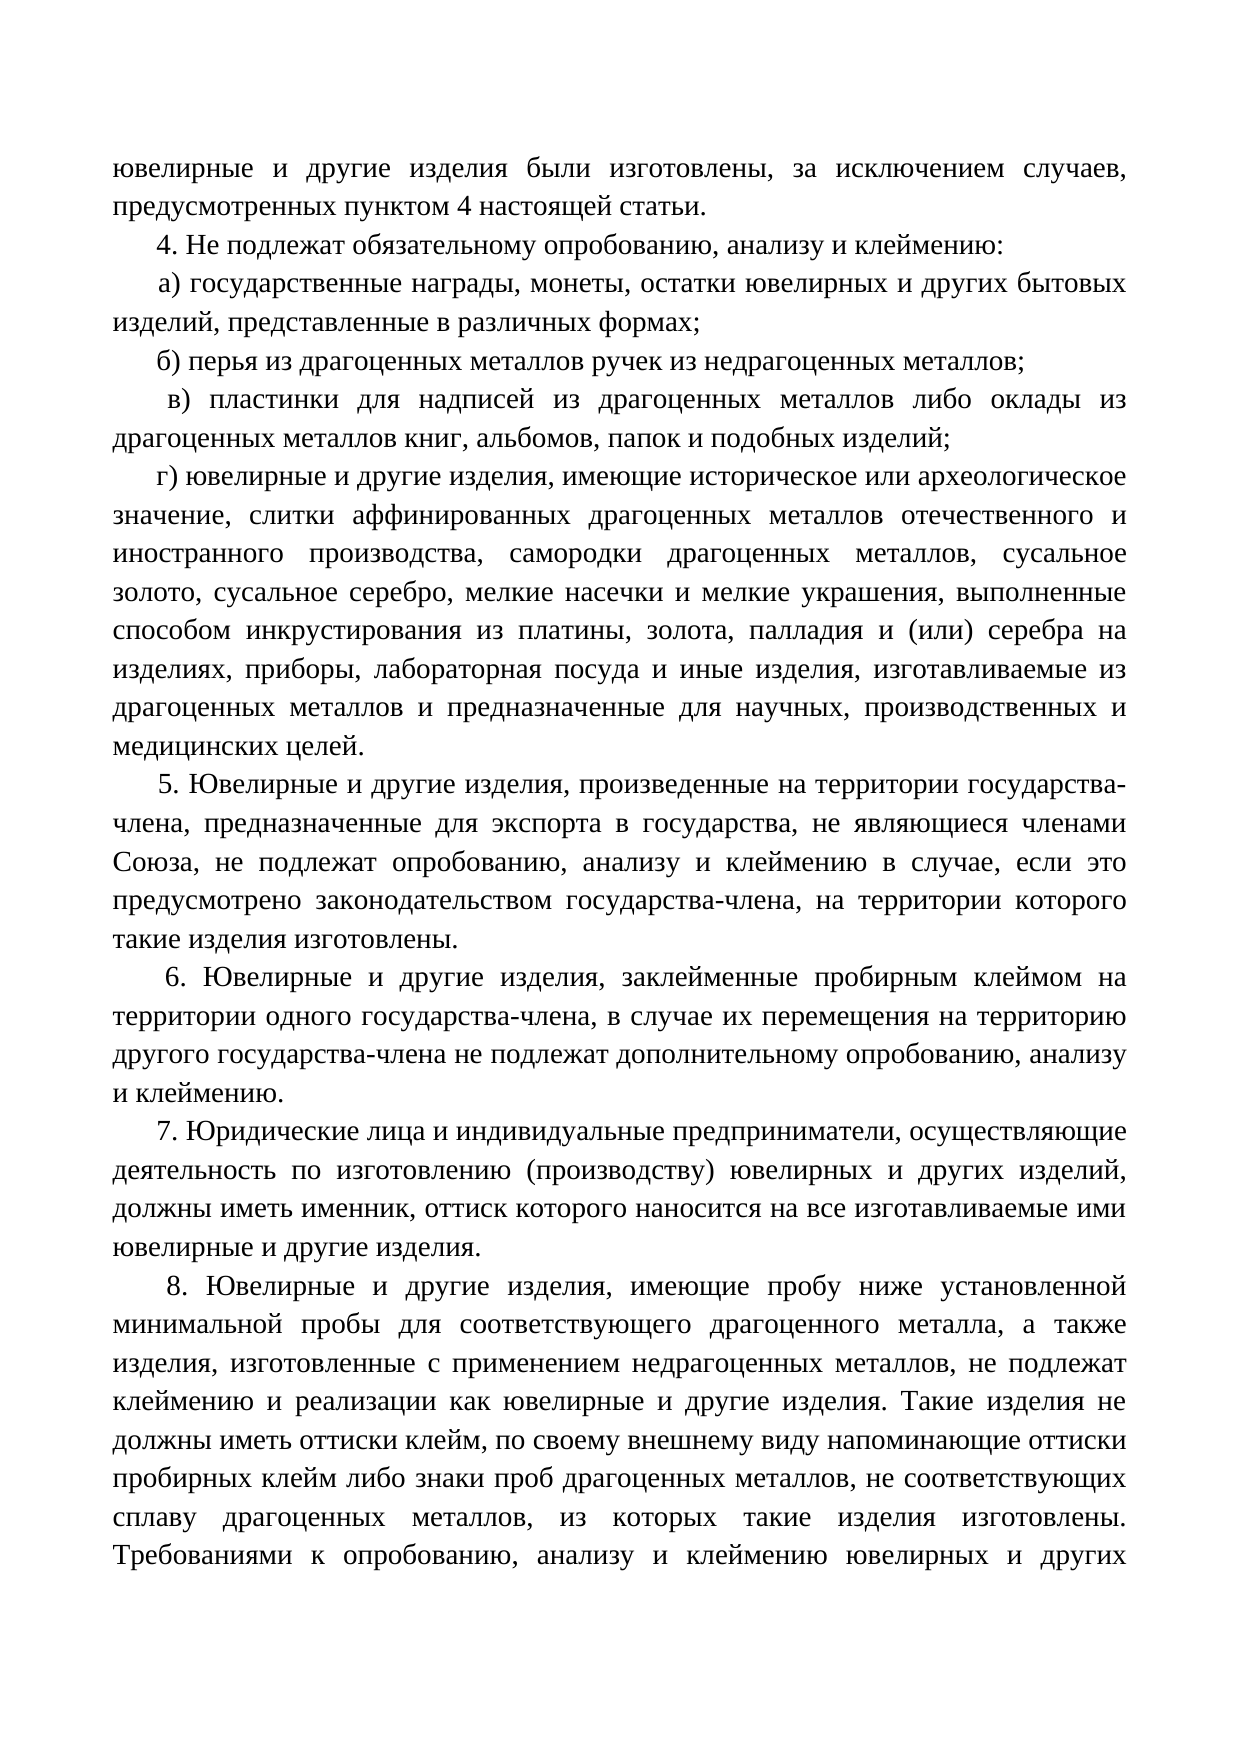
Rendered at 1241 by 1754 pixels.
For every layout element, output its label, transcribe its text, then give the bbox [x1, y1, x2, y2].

text 4. Не подлежат обязательному опробованию, анализу и клеймению: [112, 227, 1128, 261]
text б) перья из драгоценных металлов ручек из недрагоценных металлов; [112, 343, 1128, 376]
text 5. Ювелирные и другие изделия, произведенные на территории государства-члена, предназначенные для экспорта в государства, не являющиеся членами Союза, не подлежат опробованию, анализу и клеймению в случае, если это предусмотрено законодательством государства-члена, на территории которого такие изделия изготовлены. [112, 767, 1128, 954]
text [112, 150, 1128, 222]
text в) пластинки для надписей из драгоценных металлов либо оклады из драгоценных металлов книг, альбомов, папок и подобных изделий; [112, 381, 1128, 453]
text 6. Ювелирные и другие изделия, заклейменные пробирным клеймом на территории одного государства-члена, в случае их перемещения на территорию другого государства-члена не подлежат дополнительному опробованию, анализу и клеймению. [112, 959, 1128, 1108]
text 7. Юридические лица и индивидуальные предприниматели, осуществляющие деятельность по изготовлению (производству) ювелирных и других изделий, должны иметь именник, оттиск которого наносится на все изготавливаемые ими ювелирные и другие изделия. [112, 1113, 1128, 1263]
text г) ювелирные и другие изделия, имеющие историческое или археологическое значение, слитки аффинированных драгоценных металлов отечественного и иностранного производства, самородки драгоценных металлов, сусальное золото, сусальное серебро, мелкие насечки и мелкие украшения, выполненные способом инкрустирования из платины, золота, палладия и (или) серебра на изделиях, приборы, лабораторная посуда и иные изделия, изготавливаемые из драгоценных металлов и предназначенные для научных, производственных и медицинских целей. [112, 458, 1128, 762]
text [112, 1268, 1128, 1571]
text а) государственные награды, монеты, остатки ювелирных и других бытовых изделий, представленные в различных формах; [112, 266, 1128, 338]
